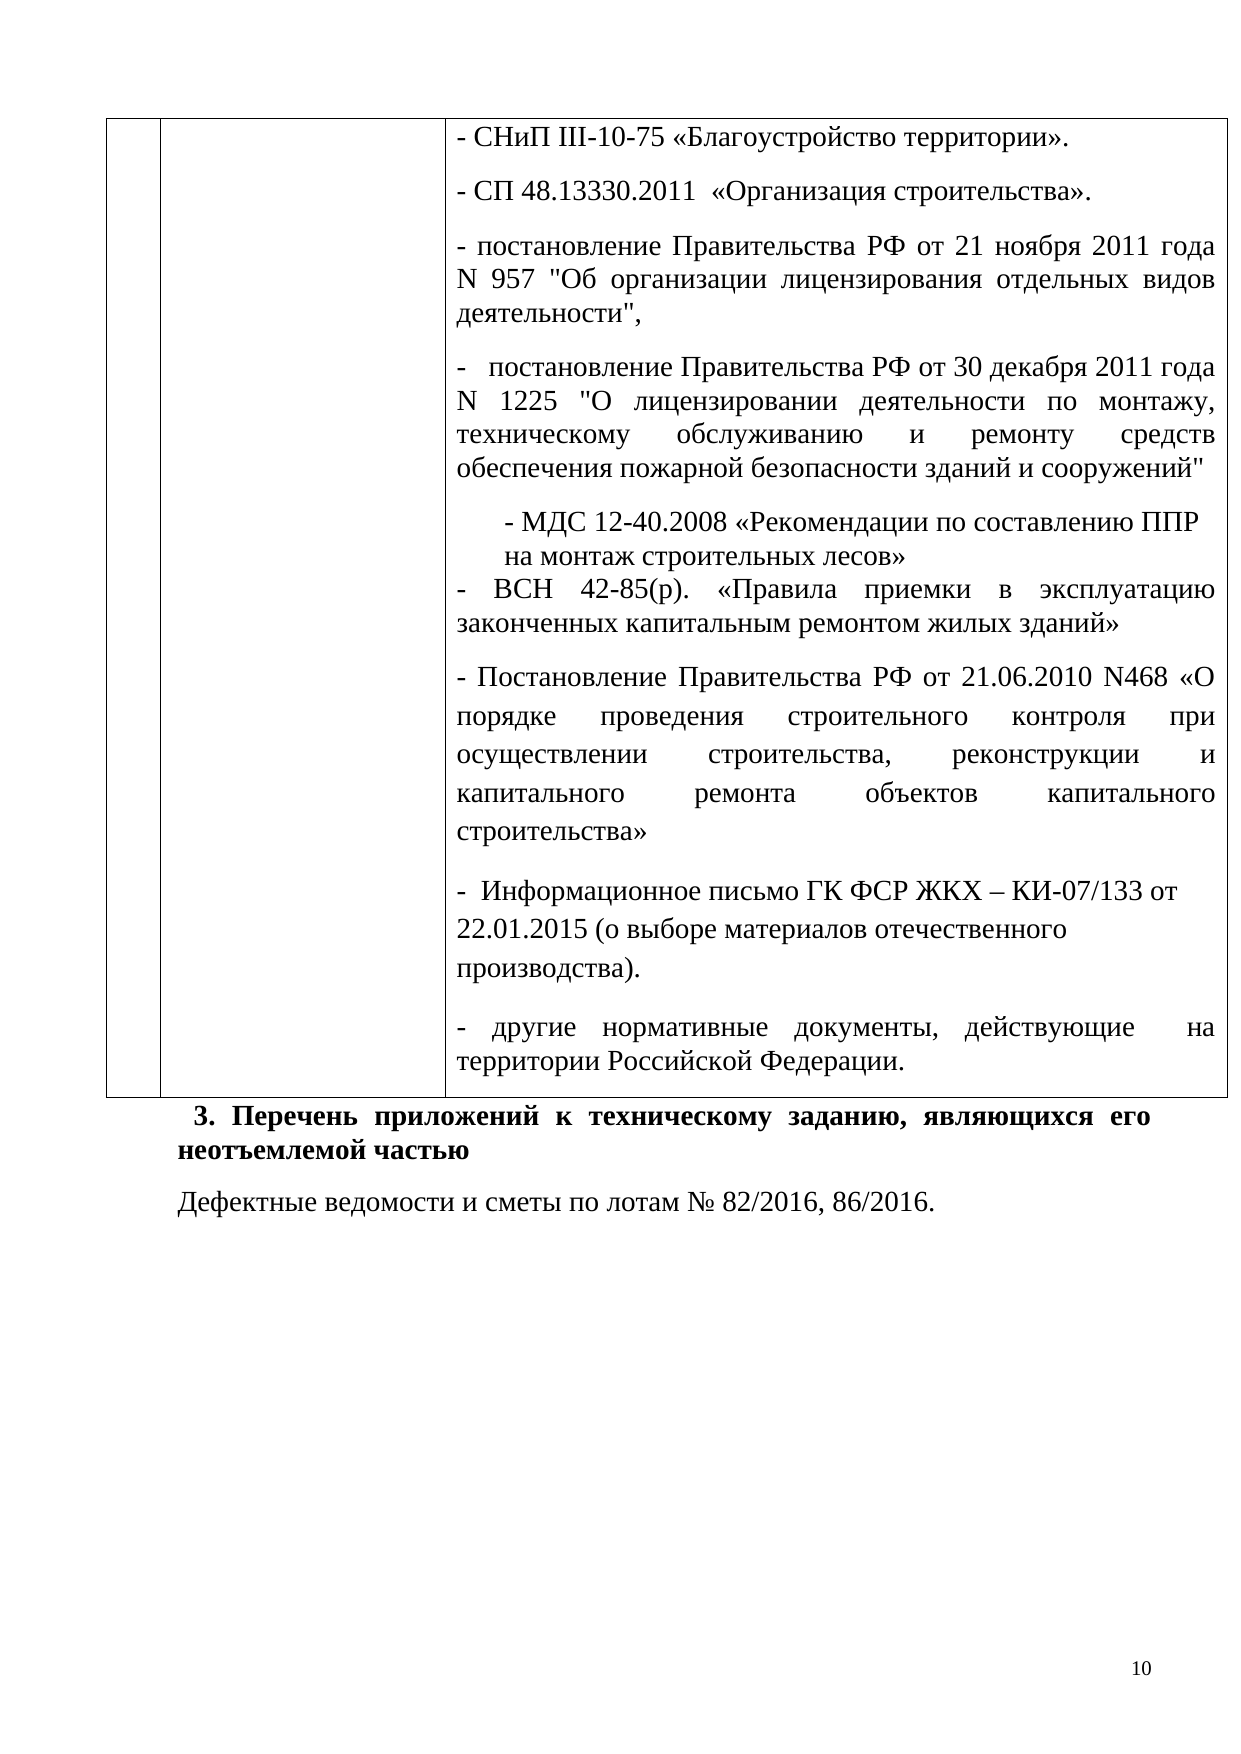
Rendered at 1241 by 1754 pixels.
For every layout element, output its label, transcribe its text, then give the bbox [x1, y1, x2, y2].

text 3. Перечень приложений к техническому заданию, являющихся его неотъемлемой частью [177, 1098, 1152, 1165]
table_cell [161, 119, 445, 1097]
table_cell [446, 119, 1227, 1097]
table_cell 8 [107, 119, 160, 1097]
text Дефектные ведомости и сметы по лотам № 82/2016, 86/2016. [177, 1186, 1152, 1218]
